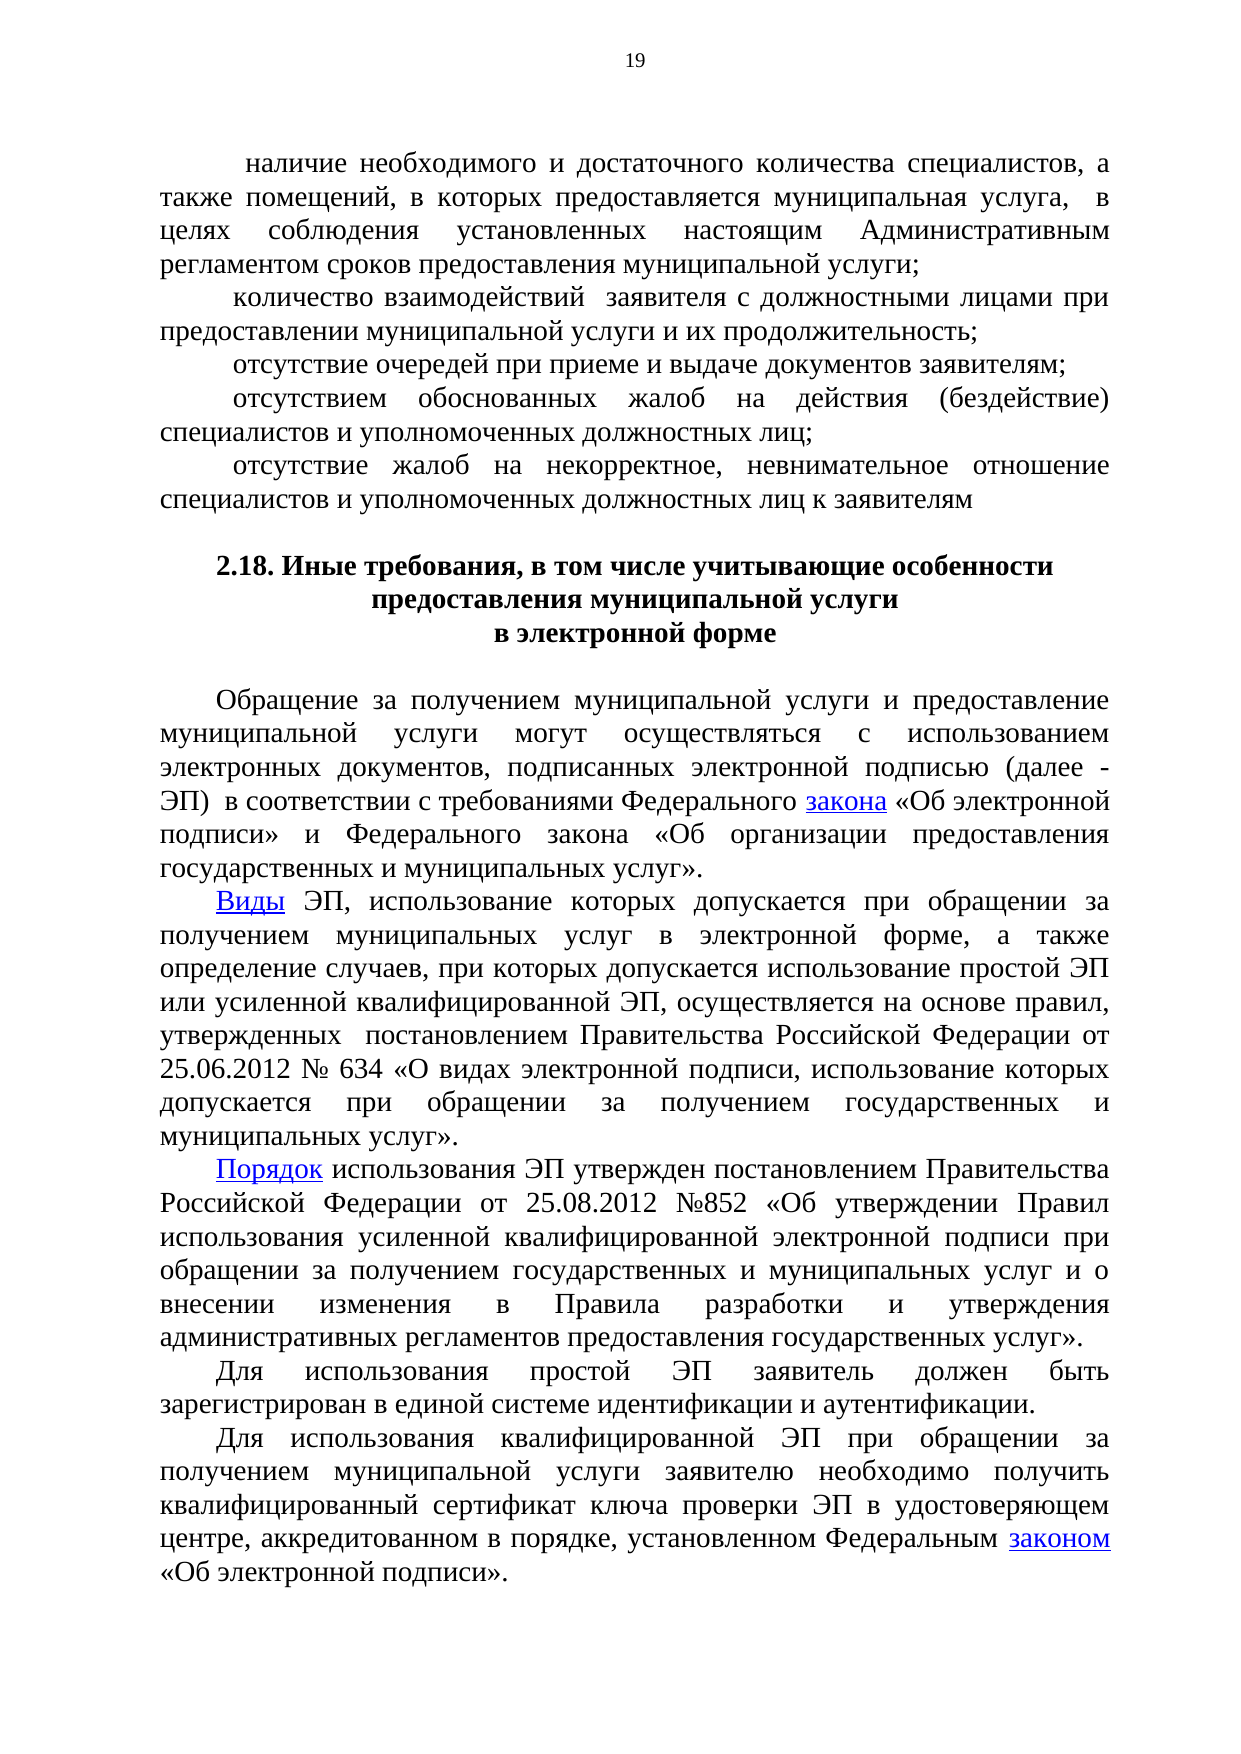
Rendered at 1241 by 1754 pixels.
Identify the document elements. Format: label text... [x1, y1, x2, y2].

text количество взаимодействий заявителя с должностными лицами при предоставлении муниципальной услуги и их продолжительность; [159, 279, 1110, 347]
text в электронной форме [159, 615, 1110, 648]
text отсутствие жалоб на некорректное, невнимательное отношение специалистов и уполномоченных должностных лиц к заявителям [159, 447, 1110, 514]
text 2.18. Иные требования, в том числе учитывающие особенности [159, 548, 1110, 581]
text Для использования квалифицированной ЭП при обращении за получением муниципальной услуги заявителю необходимо получить квалифицированный сертификат ключа проверки ЭП в удостоверяющем центре, аккредитованном в порядке, установленном Федеральным законом «Об электронной подписи». [159, 1420, 1110, 1588]
list Виды ЭП, использование которых допускается при обращении за получением муниципальных услуг в электронной форме, а также определение случаев, при которых допускается использование простой ЭП или усиленной квалифицированной ЭП, осуществляется на основе правил, утвержденных постановлением Правительства Российской Федерации от 25.06.2012 № 634 «О видах электронной подписи, использование которых допускается при обращении за получением государственных и муниципальных услуг». [159, 883, 1110, 1152]
text предоставления муниципальной услуги [159, 581, 1110, 615]
list Порядок использования ЭП утвержден постановлением Правительства Российской Федерации от 25.08.2012 №852 «Об утверждении Правил использования усиленной квалифицированной электронной подписи при обращении за получением государственных и муниципальных услуг и о внесении изменения в Правила разработки и утверждения административных регламентов предоставления государственных услуг». [159, 1152, 1110, 1353]
text отсутствием обоснованных жалоб на действия (бездействие) специалистов и уполномоченных должностных лиц; [159, 380, 1110, 447]
text отсутствие очередей при приеме и выдаче документов заявителям; [159, 347, 1110, 380]
list Для использования простой ЭП заявитель должен быть зарегистрирован в единой системе идентификации и аутентификации. [159, 1353, 1110, 1420]
text Обращение за получением муниципальной услуги и предоставление муниципальной услуги могут осуществляться с использованием электронных документов, подписанных электронной подписью (далее - ЭП) в соответствии с требованиями Федерального закона «Об электронной подписи» и Федерального закона «Об организации предоставления государственных и муниципальных услуг». [159, 682, 1110, 883]
text наличие необходимого и достаточного количества специалистов, а также помещений, в которых предоставляется муниципальная услуга, в целях соблюдения установленных настоящим Административным регламентом сроков предоставления муниципальной услуги; [159, 145, 1110, 279]
